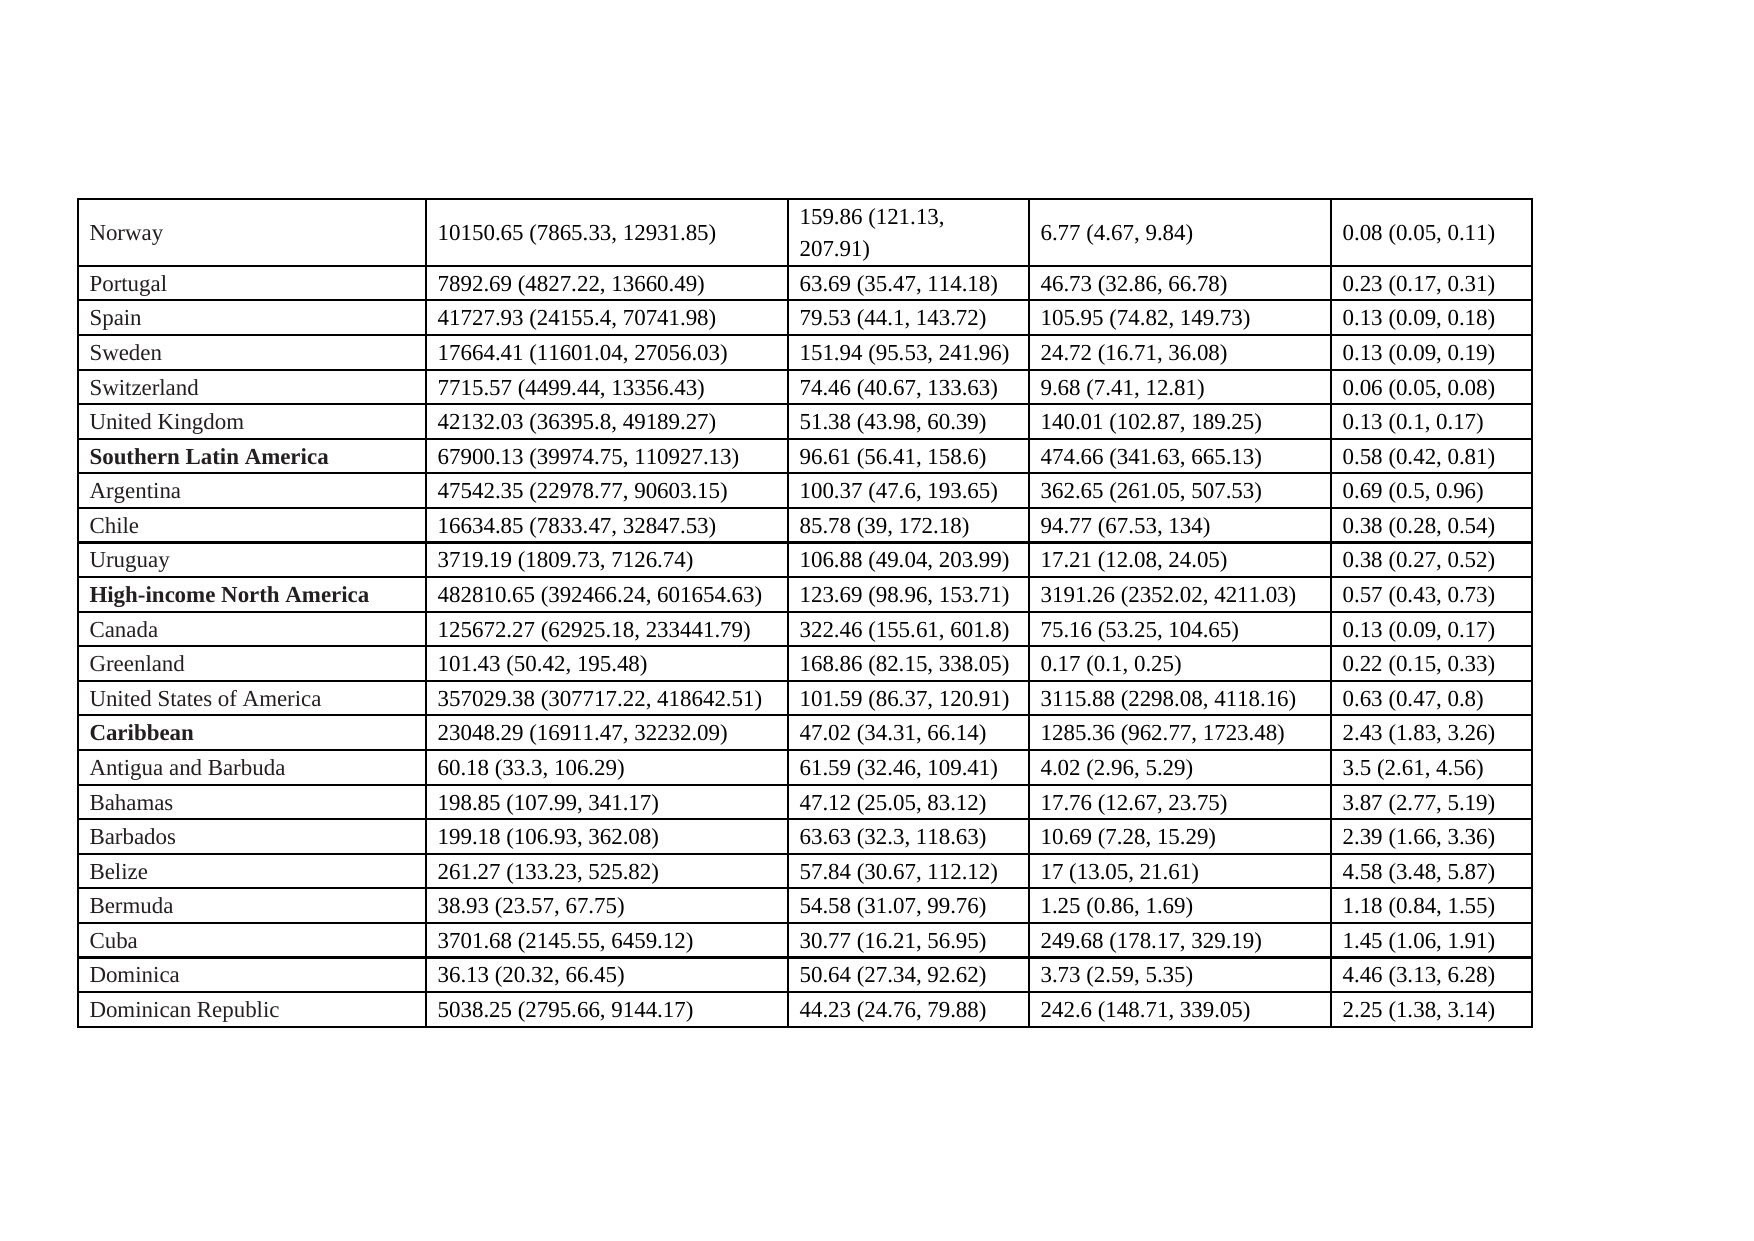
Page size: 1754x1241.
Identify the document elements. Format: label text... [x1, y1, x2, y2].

table_cell 0.06 (0.05, 0.08) [1332, 371, 1531, 403]
table_cell United States of America [79, 682, 425, 714]
table_cell 101.59 (86.37, 120.91) [789, 682, 1028, 714]
table_cell 75.16 (53.25, 104.65) [1030, 613, 1330, 645]
table_cell 261.27 (133.23, 525.82) [427, 855, 787, 887]
table_cell 46.73 (32.86, 66.78) [1030, 267, 1330, 299]
table_cell 0.13 (0.09, 0.18) [1332, 301, 1531, 334]
table_cell 0.13 (0.09, 0.19) [1332, 336, 1531, 368]
table_cell 63.69 (35.47, 114.18) [789, 267, 1028, 299]
table_cell 3.73 (2.59, 5.35) [1030, 959, 1330, 991]
table_cell 60.18 (33.3, 106.29) [427, 751, 787, 783]
table_cell 6.77 (4.67, 9.84) [1030, 200, 1330, 265]
table_cell 17 (13.05, 21.61) [1030, 855, 1330, 887]
table_cell 198.85 (107.99, 341.17) [427, 786, 787, 818]
table_cell 41727.93 (24155.4, 70741.98) [427, 301, 787, 334]
table_cell 357029.38 (307717.22, 418642.51) [427, 682, 787, 714]
table_cell 24.72 (16.71, 36.08) [1030, 336, 1330, 368]
table_cell 9.68 (7.41, 12.81) [1030, 371, 1330, 403]
table_cell Barbados [79, 820, 425, 853]
table_cell Greenland [79, 647, 425, 680]
table_cell 123.69 (98.96, 153.71) [789, 578, 1028, 611]
table_cell 4.58 (3.48, 5.87) [1332, 855, 1531, 887]
table_cell 0.13 (0.09, 0.17) [1332, 613, 1531, 645]
table_cell Southern Latin America [79, 440, 425, 472]
table_cell 16634.85 (7833.47, 32847.53) [427, 509, 787, 541]
table_cell 474.66 (341.63, 665.13) [1030, 440, 1330, 472]
table_cell 3719.19 (1809.73, 7126.74) [427, 544, 787, 576]
table_cell 168.86 (82.15, 338.05) [789, 647, 1028, 680]
table_cell 0.17 (0.1, 0.25) [1030, 647, 1330, 680]
table_cell 85.78 (39, 172.18) [789, 509, 1028, 541]
table_cell 79.53 (44.1, 143.72) [789, 301, 1028, 334]
table_cell 2.43 (1.83, 3.26) [1332, 716, 1531, 749]
table_cell 0.23 (0.17, 0.31) [1332, 267, 1531, 299]
table_cell 17.76 (12.67, 23.75) [1030, 786, 1330, 818]
table_cell 96.61 (56.41, 158.6) [789, 440, 1028, 472]
table_cell 51.38 (43.98, 60.39) [789, 405, 1028, 438]
table_cell Dominican Republic [79, 993, 425, 1026]
table_cell 57.84 (30.67, 112.12) [789, 855, 1028, 887]
table_cell 42132.03 (36395.8, 49189.27) [427, 405, 787, 438]
table_cell 23048.29 (16911.47, 32232.09) [427, 716, 787, 749]
table_cell 47.12 (25.05, 83.12) [789, 786, 1028, 818]
table_cell 140.01 (102.87, 189.25) [1030, 405, 1330, 438]
table_cell 30.77 (16.21, 56.95) [789, 924, 1028, 956]
table_cell 482810.65 (392466.24, 601654.63) [427, 578, 787, 611]
table_cell Switzerland [79, 371, 425, 403]
table_cell 3191.26 (2352.02, 4211.03) [1030, 578, 1330, 611]
table_cell 61.59 (32.46, 109.41) [789, 751, 1028, 783]
table_cell 3115.88 (2298.08, 4118.16) [1030, 682, 1330, 714]
table_cell 7892.69 (4827.22, 13660.49) [427, 267, 787, 299]
table_cell 0.63 (0.47, 0.8) [1332, 682, 1531, 714]
table_cell 101.43 (50.42, 195.48) [427, 647, 787, 680]
table_cell Argentina [79, 474, 425, 507]
table_cell 36.13 (20.32, 66.45) [427, 959, 787, 991]
table_cell 0.38 (0.27, 0.52) [1332, 544, 1531, 576]
table_cell United Kingdom [79, 405, 425, 438]
table_cell 106.88 (49.04, 203.99) [789, 544, 1028, 576]
table_cell 4.46 (3.13, 6.28) [1332, 959, 1531, 991]
table_cell 63.63 (32.3, 118.63) [789, 820, 1028, 853]
table_cell 44.23 (24.76, 79.88) [789, 993, 1028, 1026]
table_cell High-income North America [79, 578, 425, 611]
table_cell 100.37 (47.6, 193.65) [789, 474, 1028, 507]
table_cell 3.87 (2.77, 5.19) [1332, 786, 1531, 818]
table_cell 0.13 (0.1, 0.17) [1332, 405, 1531, 438]
table_cell Spain [79, 301, 425, 334]
table_cell 3.5 (2.61, 4.56) [1332, 751, 1531, 783]
table_cell 47.02 (34.31, 66.14) [789, 716, 1028, 749]
table_cell 322.46 (155.61, 601.8) [789, 613, 1028, 645]
table_cell 199.18 (106.93, 362.08) [427, 820, 787, 853]
table_cell 2.25 (1.38, 3.14) [1332, 993, 1531, 1026]
table_cell Bermuda [79, 889, 425, 922]
table_cell 17.21 (12.08, 24.05) [1030, 544, 1330, 576]
table_cell Chile [79, 509, 425, 541]
table_cell 4.02 (2.96, 5.29) [1030, 751, 1330, 783]
table_cell 1.25 (0.86, 1.69) [1030, 889, 1330, 922]
table_cell 17664.41 (11601.04, 27056.03) [427, 336, 787, 368]
table_cell 0.08 (0.05, 0.11) [1332, 200, 1531, 265]
table_cell 362.65 (261.05, 507.53) [1030, 474, 1330, 507]
table_cell Belize [79, 855, 425, 887]
table_cell 5038.25 (2795.66, 9144.17) [427, 993, 787, 1026]
table_cell 1285.36 (962.77, 1723.48) [1030, 716, 1330, 749]
table_cell 67900.13 (39974.75, 110927.13) [427, 440, 787, 472]
table_cell 38.93 (23.57, 67.75) [427, 889, 787, 922]
table_cell 242.6 (148.71, 339.05) [1030, 993, 1330, 1026]
table_cell Dominica [79, 959, 425, 991]
table_cell Caribbean [79, 716, 425, 749]
table_cell 1.18 (0.84, 1.55) [1332, 889, 1531, 922]
table_cell 0.38 (0.28, 0.54) [1332, 509, 1531, 541]
table_cell 0.57 (0.43, 0.73) [1332, 578, 1531, 611]
table_cell 74.46 (40.67, 133.63) [789, 371, 1028, 403]
table_cell 151.94 (95.53, 241.96) [789, 336, 1028, 368]
table_cell 1.45 (1.06, 1.91) [1332, 924, 1531, 956]
table_cell 105.95 (74.82, 149.73) [1030, 301, 1330, 334]
table_cell 0.58 (0.42, 0.81) [1332, 440, 1531, 472]
table_cell 249.68 (178.17, 329.19) [1030, 924, 1330, 956]
table_cell 0.22 (0.15, 0.33) [1332, 647, 1531, 680]
table_cell Uruguay [79, 544, 425, 576]
table_cell Sweden [79, 336, 425, 368]
table_cell 2.39 (1.66, 3.36) [1332, 820, 1531, 853]
table_cell 54.58 (31.07, 99.76) [789, 889, 1028, 922]
table_cell Bahamas [79, 786, 425, 818]
table_cell 125672.27 (62925.18, 233441.79) [427, 613, 787, 645]
table_cell 50.64 (27.34, 92.62) [789, 959, 1028, 991]
table_cell 47542.35 (22978.77, 90603.15) [427, 474, 787, 507]
table_cell 94.77 (67.53, 134) [1030, 509, 1330, 541]
table_cell Portugal [79, 267, 425, 299]
table_cell Canada [79, 613, 425, 645]
table_cell 0.69 (0.5, 0.96) [1332, 474, 1531, 507]
table_cell 10150.65 (7865.33, 12931.85) [427, 200, 787, 265]
table_cell 10.69 (7.28, 15.29) [1030, 820, 1330, 853]
table_cell 159.86 (121.13, 207.91) [789, 200, 1028, 265]
table_cell Norway [79, 200, 425, 265]
table_cell 7715.57 (4499.44, 13356.43) [427, 371, 787, 403]
table_cell Cuba [79, 924, 425, 956]
table_cell 3701.68 (2145.55, 6459.12) [427, 924, 787, 956]
table_cell Antigua and Barbuda [79, 751, 425, 783]
